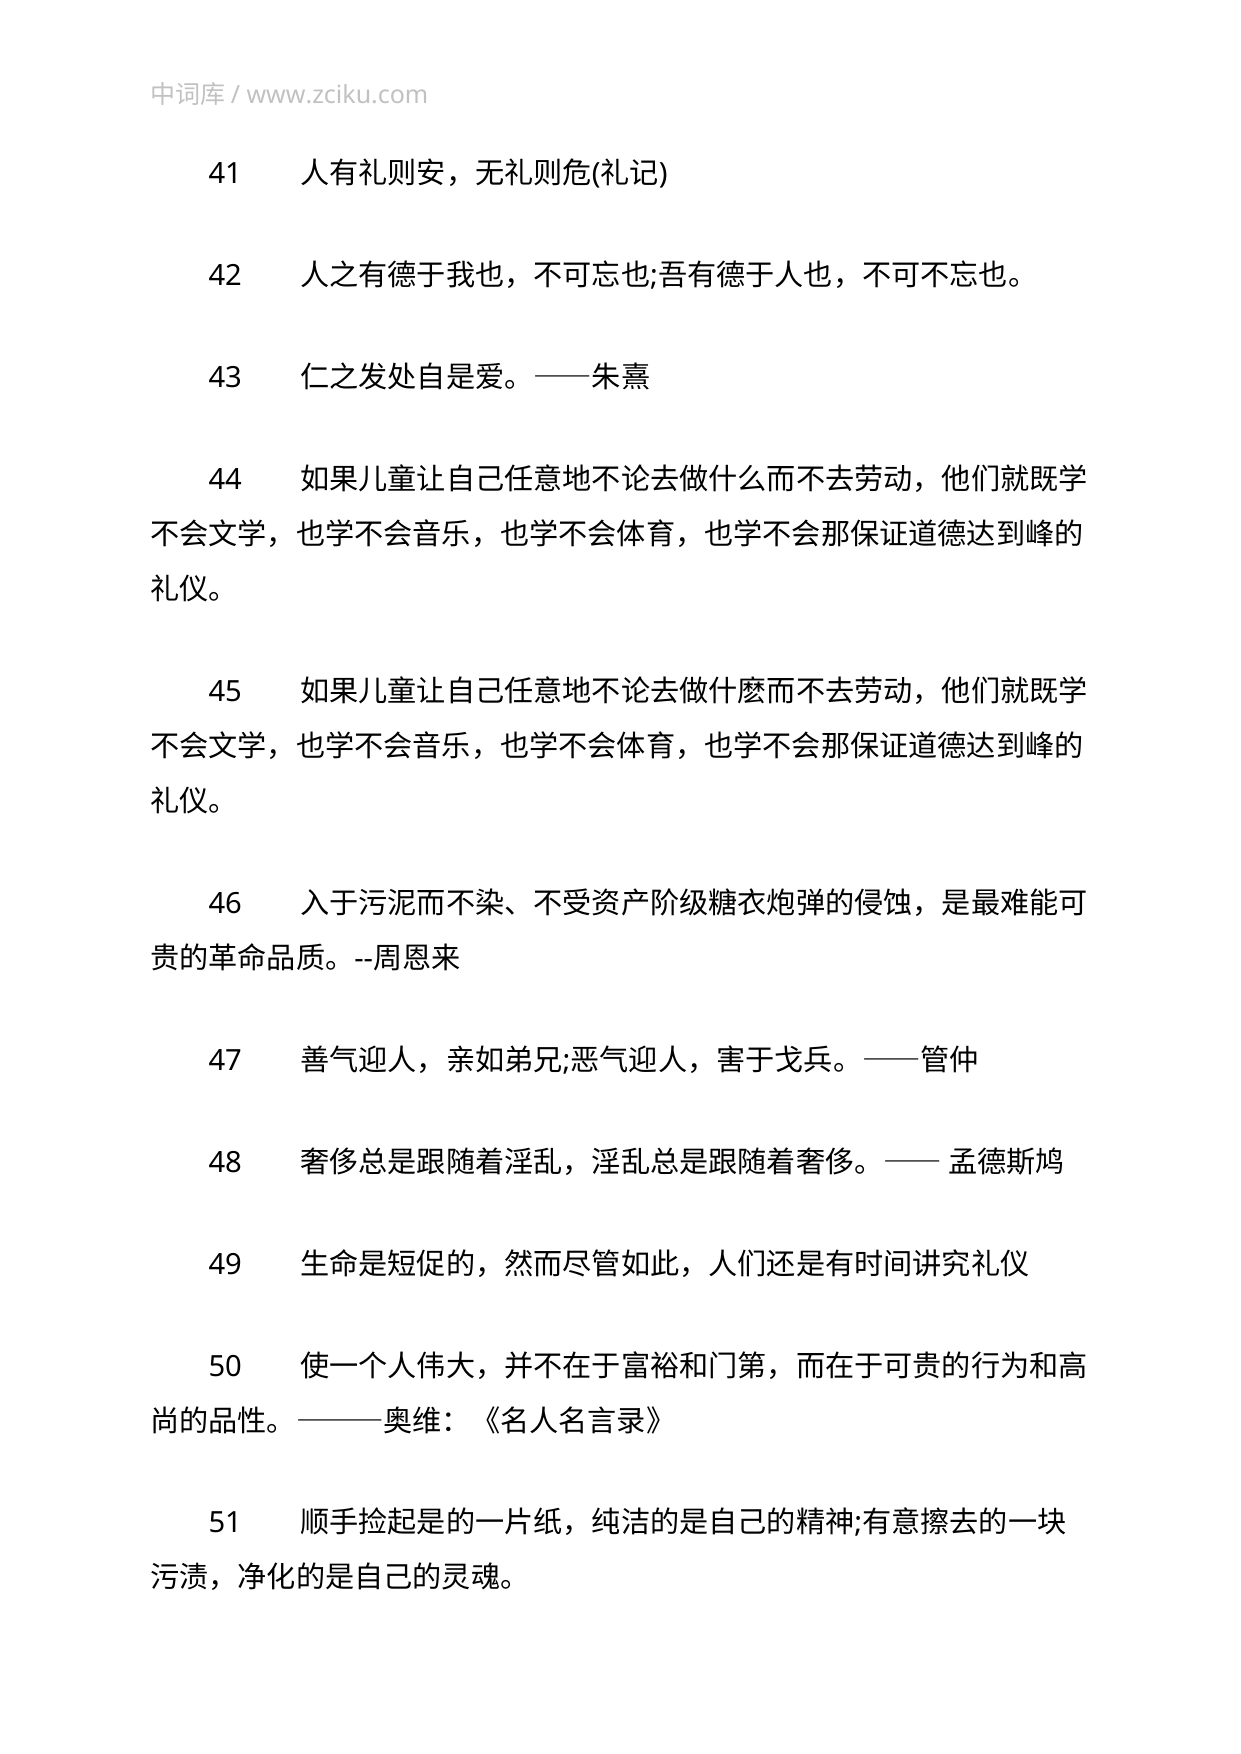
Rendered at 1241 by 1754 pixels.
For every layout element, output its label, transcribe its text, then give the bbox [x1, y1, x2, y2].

text 42 人之有德于我也，不可忘也;吾有德于人也，不可不忘也。 [150, 252, 1090, 294]
text 51 顺手捡起是的一片纸，纯洁的是自己的精神;有意擦去的一块污渍，净化的是自己的灵魂。 [150, 1499, 1090, 1596]
text 47 善气迎人，亲如弟兄;恶气迎人，害于戈兵。——管仲 [150, 1036, 1090, 1079]
text 49 生命是短促的，然而尽管如此，人们还是有时间讲究礼仪 [150, 1240, 1090, 1283]
text 50 使一个人伟大，并不在于富裕和门第，而在于可贵的行为和高尚的品性。———奥维：《名人名言录》 [150, 1342, 1090, 1439]
text 45 如果儿童让自己任意地不论去做什麽而不去劳动，他们就既学不会文学，也学不会音乐，也学不会体育，也学不会那保证道德达到峰的礼仪。 [150, 668, 1090, 820]
text 46 入于污泥而不染、不受资产阶级糖衣炮弹的侵蚀，是最难能可贵的革命品质。--周恩来 [150, 879, 1090, 977]
text 48 奢侈总是跟随着淫乱，淫乱总是跟随着奢侈。—— 孟德斯鸠 [150, 1138, 1090, 1181]
text 41 人有礼则安，无礼则危(礼记) [150, 150, 1090, 192]
text 44 如果儿童让自己任意地不论去做什么而不去劳动，他们就既学不会文学，也学不会音乐，也学不会体育，也学不会那保证道德达到峰的礼仪。 [150, 456, 1090, 608]
text 43 仁之发处自是爱。——朱熹 [150, 354, 1090, 396]
